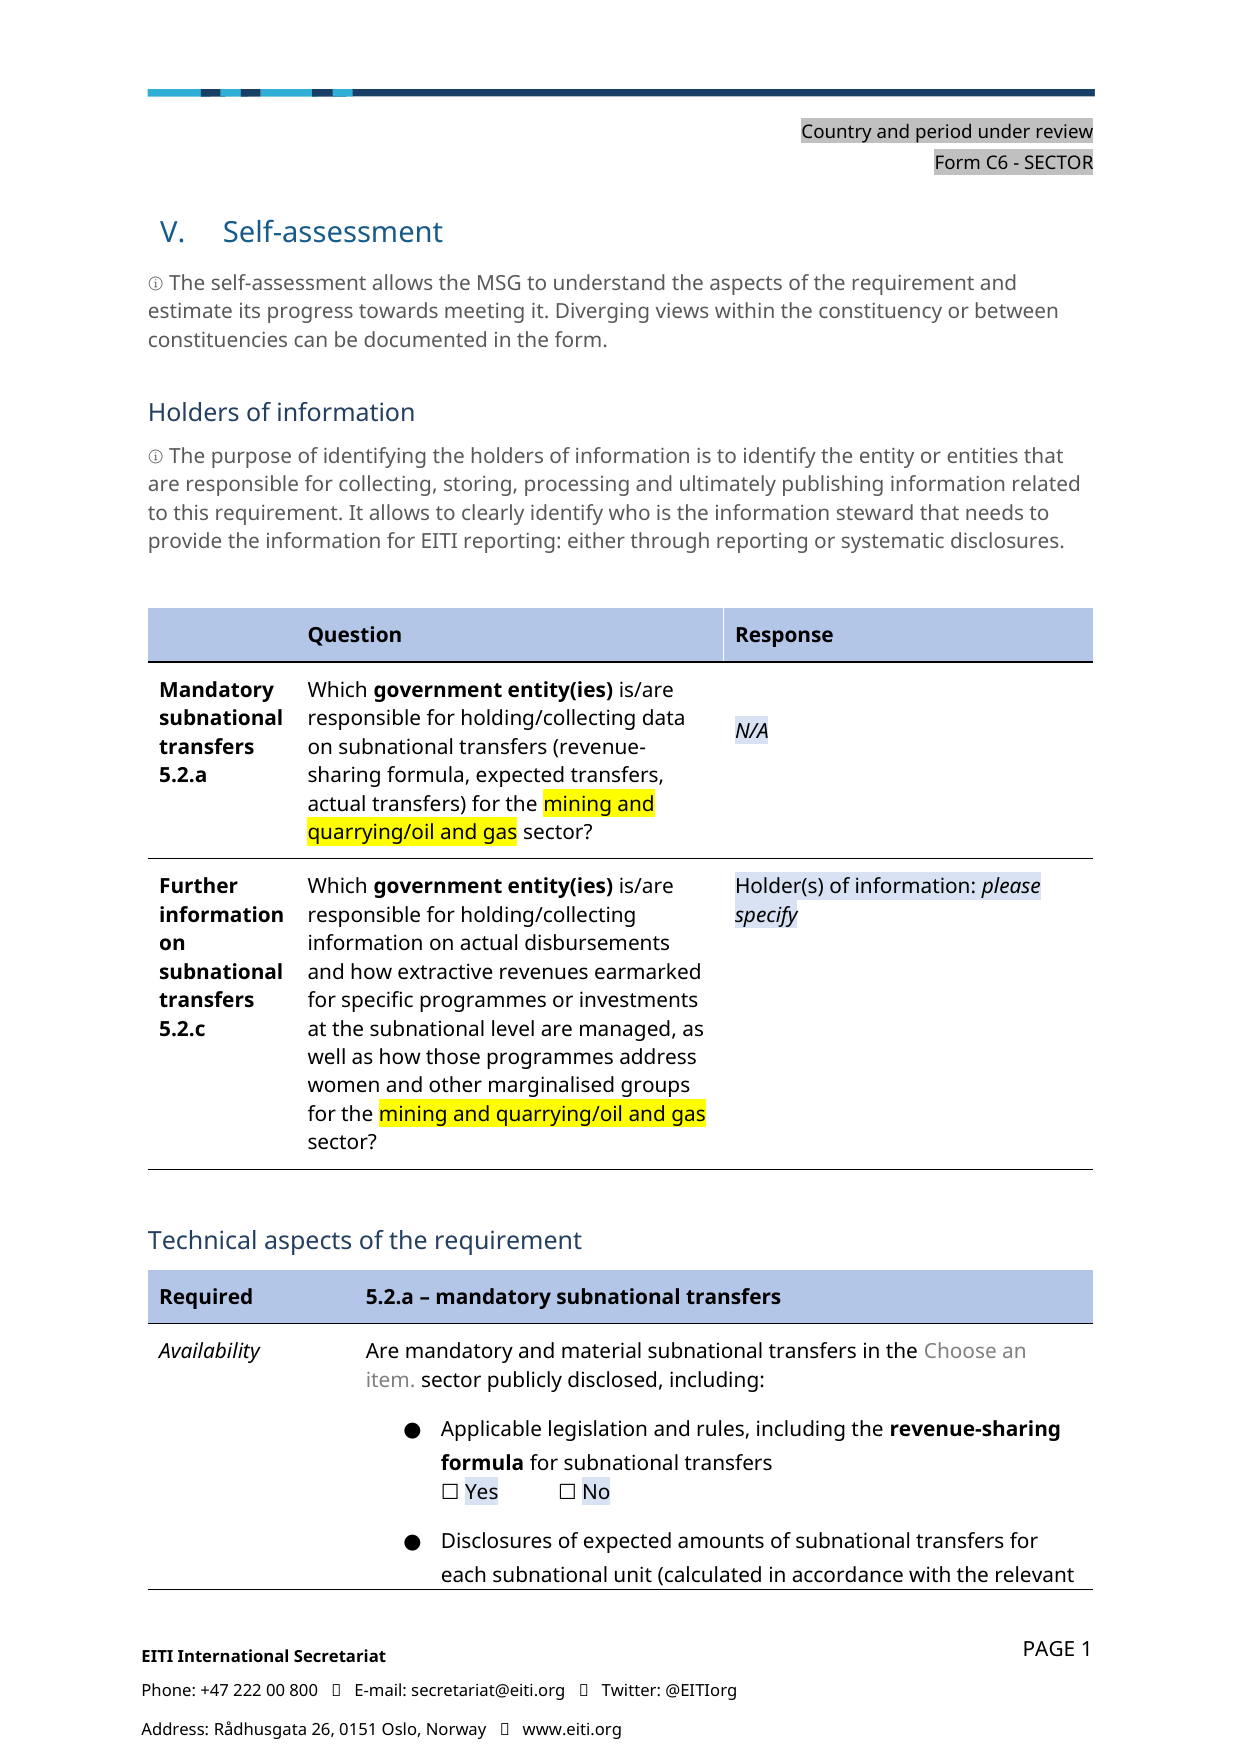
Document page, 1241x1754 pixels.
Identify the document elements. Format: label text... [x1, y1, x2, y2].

table_header 5.2.a – mandatory subnational transfers [354, 1270, 1093, 1323]
text ⓘ The self-assessment allows the MSG to understand the aspects of the requirement and estimate its progress towards meeting it. Diverging views within the constituency or between constituencies can be documented in the form. [148, 268, 1093, 382]
subtitle Technical aspects of the requirement [148, 1223, 1093, 1257]
table_header Response [724, 608, 1093, 661]
table_cell Which government entity(ies) is/are responsible for holding/collecting data on subnational transfers (revenue-sharing formula, expected transfers, actual transfers) for the mining and quarrying/oil and gas sector? [296, 663, 723, 858]
table_cell Which government entity(ies) is/are responsible for holding/collecting information on actual disbursements and how extractive revenues earmarked for specific programmes or investments at the subnational level are managed, as well as how those programmes address women and other marginalised groups for the mining and quarrying/oil and gas sector? [296, 859, 723, 1168]
table_cell Mandatory subnational transfers 5.2.a [148, 663, 296, 858]
table_header [148, 608, 296, 661]
subtitle Self-assessment [185, 212, 1093, 251]
subtitle Holders of information [148, 394, 1093, 428]
table_header Question [296, 608, 723, 661]
table_cell Further information on subnational transfers 5.2.c [148, 859, 296, 1168]
text ⓘ The purpose of identifying the holders of information is to identify the entity or entities that are responsible for collecting, storing, processing and ultimately publishing information related to this requirement. It allows to clearly identify who is the information steward that needs to provide the information for EITI reporting: either through reporting or systematic disclosures. [148, 441, 1093, 554]
table_cell N/A [724, 663, 1093, 858]
table_header Required [148, 1270, 354, 1323]
table_cell Holder(s) of information: please specify [724, 859, 1093, 1168]
table_cell Availability [148, 1324, 354, 1589]
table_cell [354, 1324, 1093, 1589]
